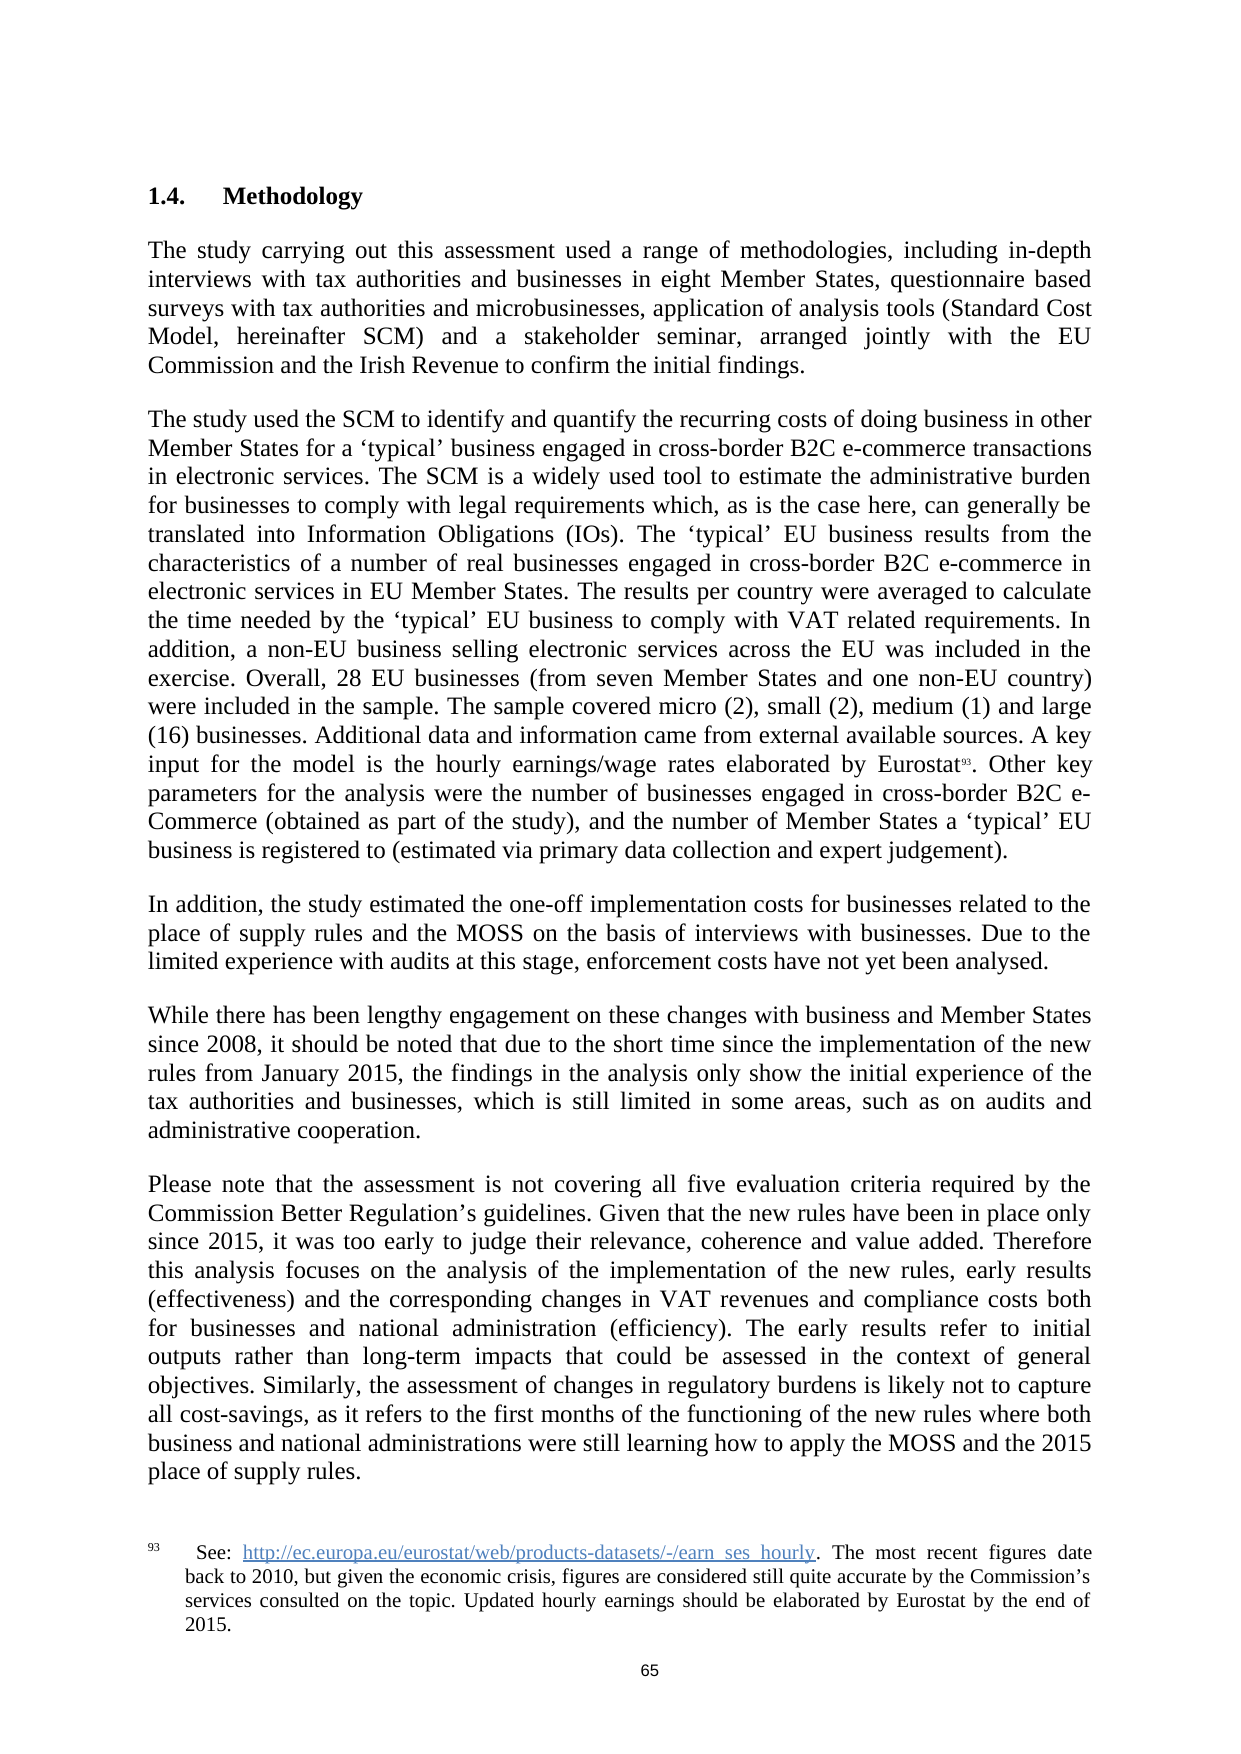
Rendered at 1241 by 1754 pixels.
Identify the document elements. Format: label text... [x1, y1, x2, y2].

text Please note that the assessment is not covering all five evaluation criteria required by the Commission Better Regulation’s guidelines. Given that the new rules have been in place only since 2015, it was too early to judge their relevance, coherence and value added. Therefore this analysis focuses on the analysis of the implementation of the new rules, early results (effectiveness) and the corresponding changes in VAT revenues and compliance costs both for businesses and national administration (efficiency). The early results refer to initial outputs rather than long-term impacts that could be assessed in the context of general objectives. Similarly, the assessment of changes in regulatory burdens is likely not to capture all cost-savings, as it refers to the first months of the functioning of the new rules where both business and national administrations were still learning how to apply the MOSS and the 2015 place of supply rules. [148, 1169, 1093, 1485]
text The study used the SCM to identify and quantify the recurring costs of doing business in other Member States for a ‘typical’ business engaged in cross-border B2C e-commerce transactions in electronic services. The SCM is a widely used tool to estimate the administrative burden for businesses to comply with legal requirements which, as is the case here, can generally be translated into Information Obligations (IOs). The ‘typical’ EU business results from the characteristics of a number of real businesses engaged in cross-border B2C e-commerce in electronic services in EU Member States. The results per country were averaged to calculate the time needed by the ‘typical’ EU business to comply with VAT related requirements. In addition, a non-EU business selling electronic services across the EU was included in the exercise. Overall, 28 EU businesses (from seven Member States and one non-EU country) were included in the sample. The sample covered micro (2), small (2), medium (1) and large (16) businesses. Additional data and information came from external available sources. A key input for the model is the hourly earnings/wage rates elaborated by Eurostat. Other key parameters for the analysis were the number of businesses engaged in cross-border B2C e-Commerce (obtained as part of the study), and the number of Member States a ‘typical’ EU business is registered to (estimated via primary data collection and expert judgement). [148, 404, 1093, 864]
text In addition, the study estimated the one-off implementation costs for businesses related to the place of supply rules and the MOSS on the basis of interviews with businesses. Due to the limited experience with audits at this stage, enforcement costs have not yet been analysed. [148, 889, 1093, 975]
list Methodology [148, 181, 1093, 210]
text While there has been lengthy engagement on these changes with business and Member States since 2008, it should be noted that due to the short time since the implementation of the new rules from January 2015, the findings in the analysis only show the initial experience of the tax authorities and businesses, which is still limited in some areas, such as on audits and administrative cooperation. [148, 1000, 1093, 1144]
text The study carrying out this assessment used a range of methodologies, including in-depth interviews with tax authorities and businesses in eight Member States, questionnaire based surveys with tax authorities and microbusinesses, application of analysis tools (Standard Cost Model, hereinafter SCM) and a stakeholder seminar, arranged jointly with the EU Commission and the Irish Revenue to confirm the initial findings. [148, 235, 1093, 379]
